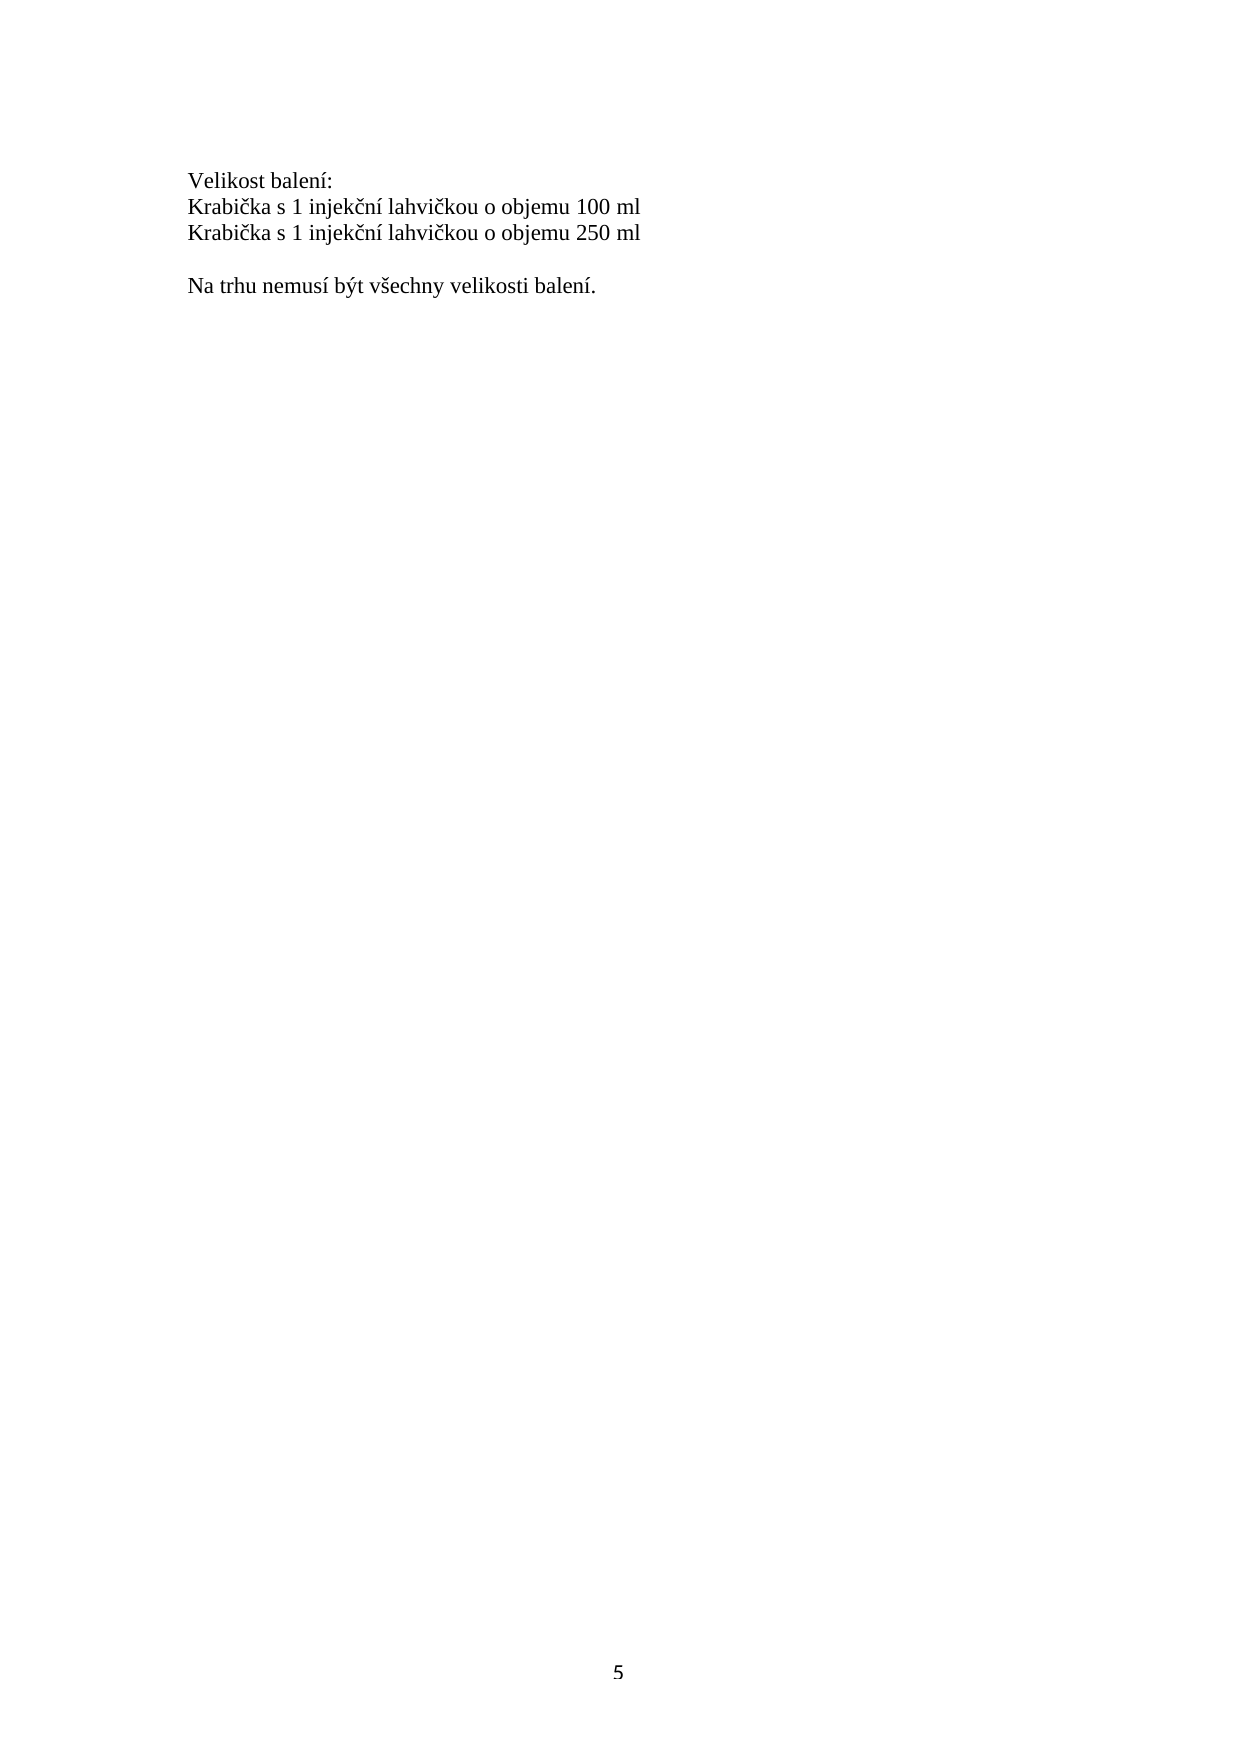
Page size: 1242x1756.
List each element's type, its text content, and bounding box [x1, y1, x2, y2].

text Na trhu nemusí být všechny velikosti balení. [187, 272, 1048, 298]
text Krabička s 1 injekční lahvičkou o objemu 250 ml [187, 219, 1048, 246]
text Velikost balení: [187, 167, 1048, 193]
text Krabička s 1 injekční lahvičkou o objemu 100 ml [187, 193, 1048, 219]
